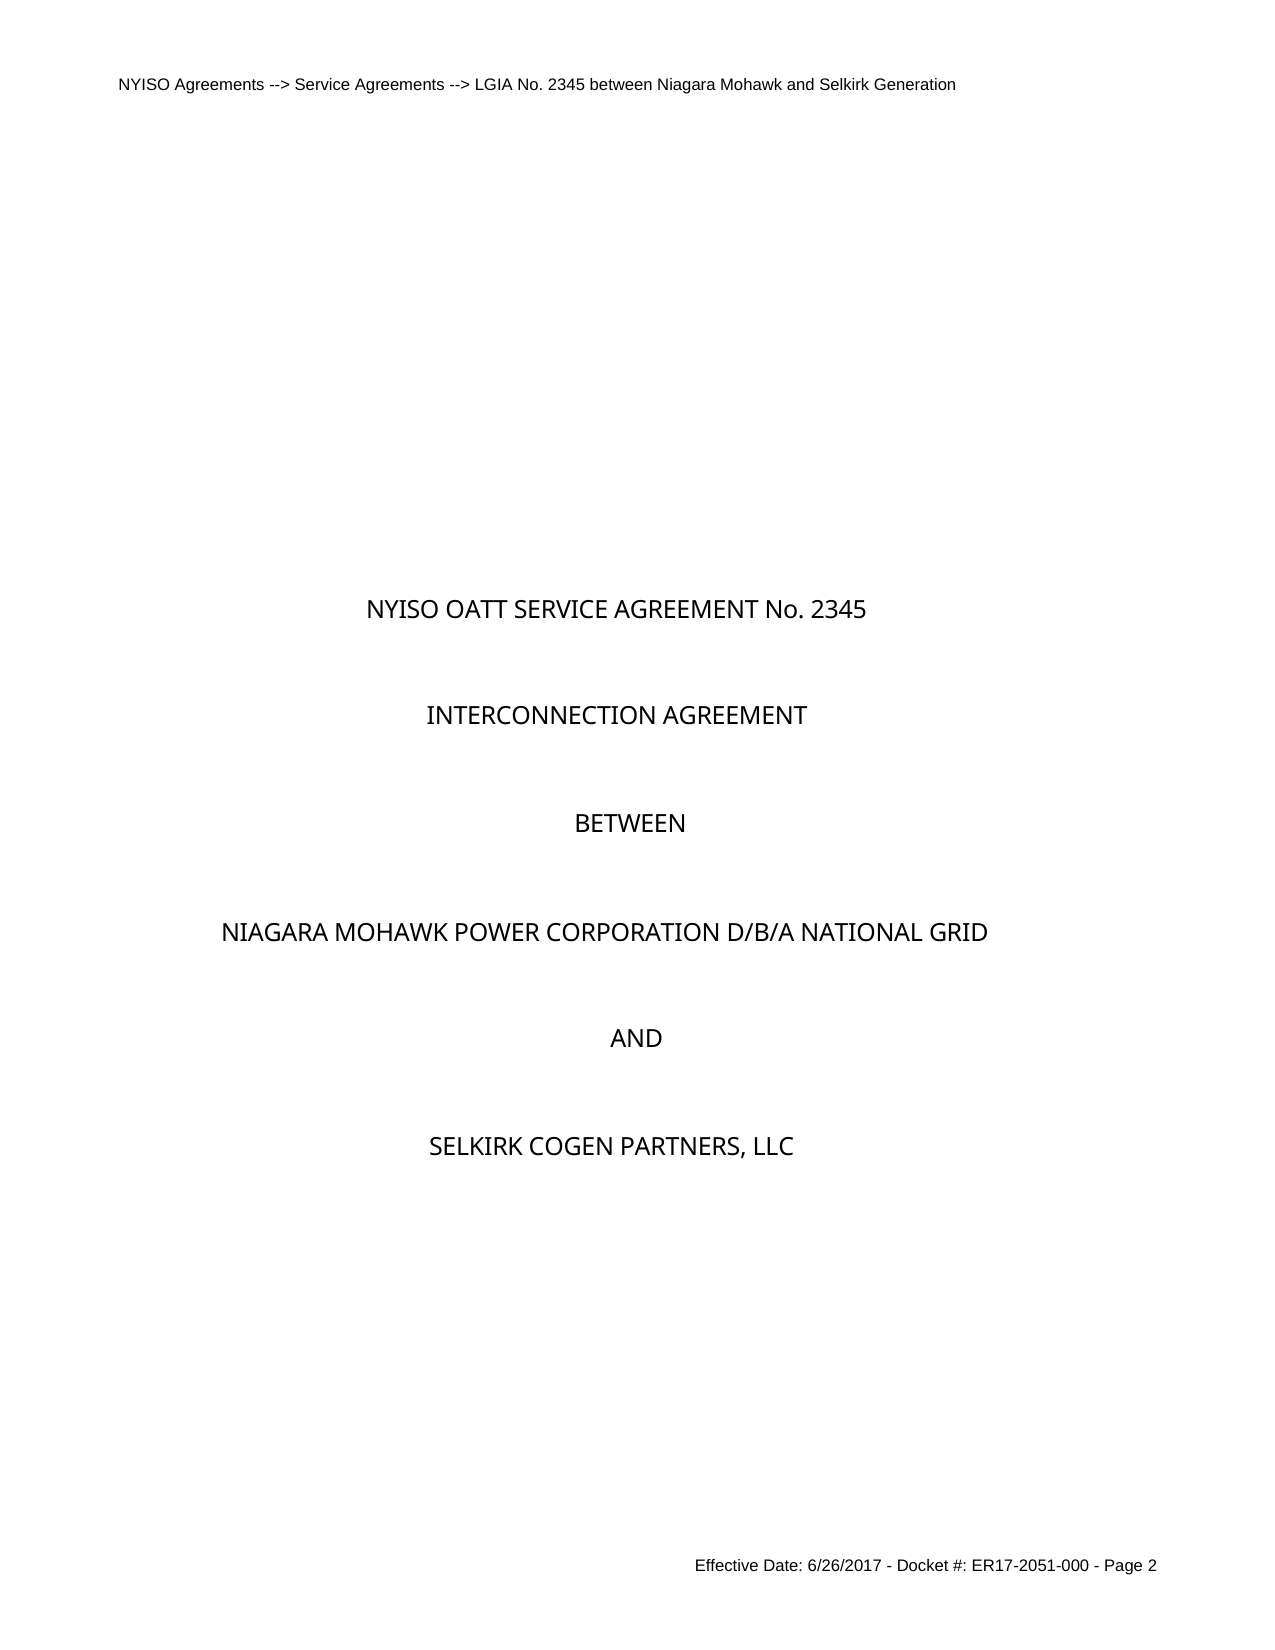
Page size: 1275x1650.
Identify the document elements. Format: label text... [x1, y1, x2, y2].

text SELKIRK COGEN PARTNERS, LLC [429, 1133, 1275, 1162]
text INTERCONNECTION AGREEMENT [426, 702, 1275, 730]
text NIAGARA MOHAWK POWER CORPORATION D/B/A NATIONAL GRID [221, 918, 1275, 947]
text AND [610, 1024, 1275, 1053]
text BETWEEN [574, 810, 1275, 839]
text NYISO OATT SERVICE AGREEMENT No. 2345 [366, 595, 1275, 624]
